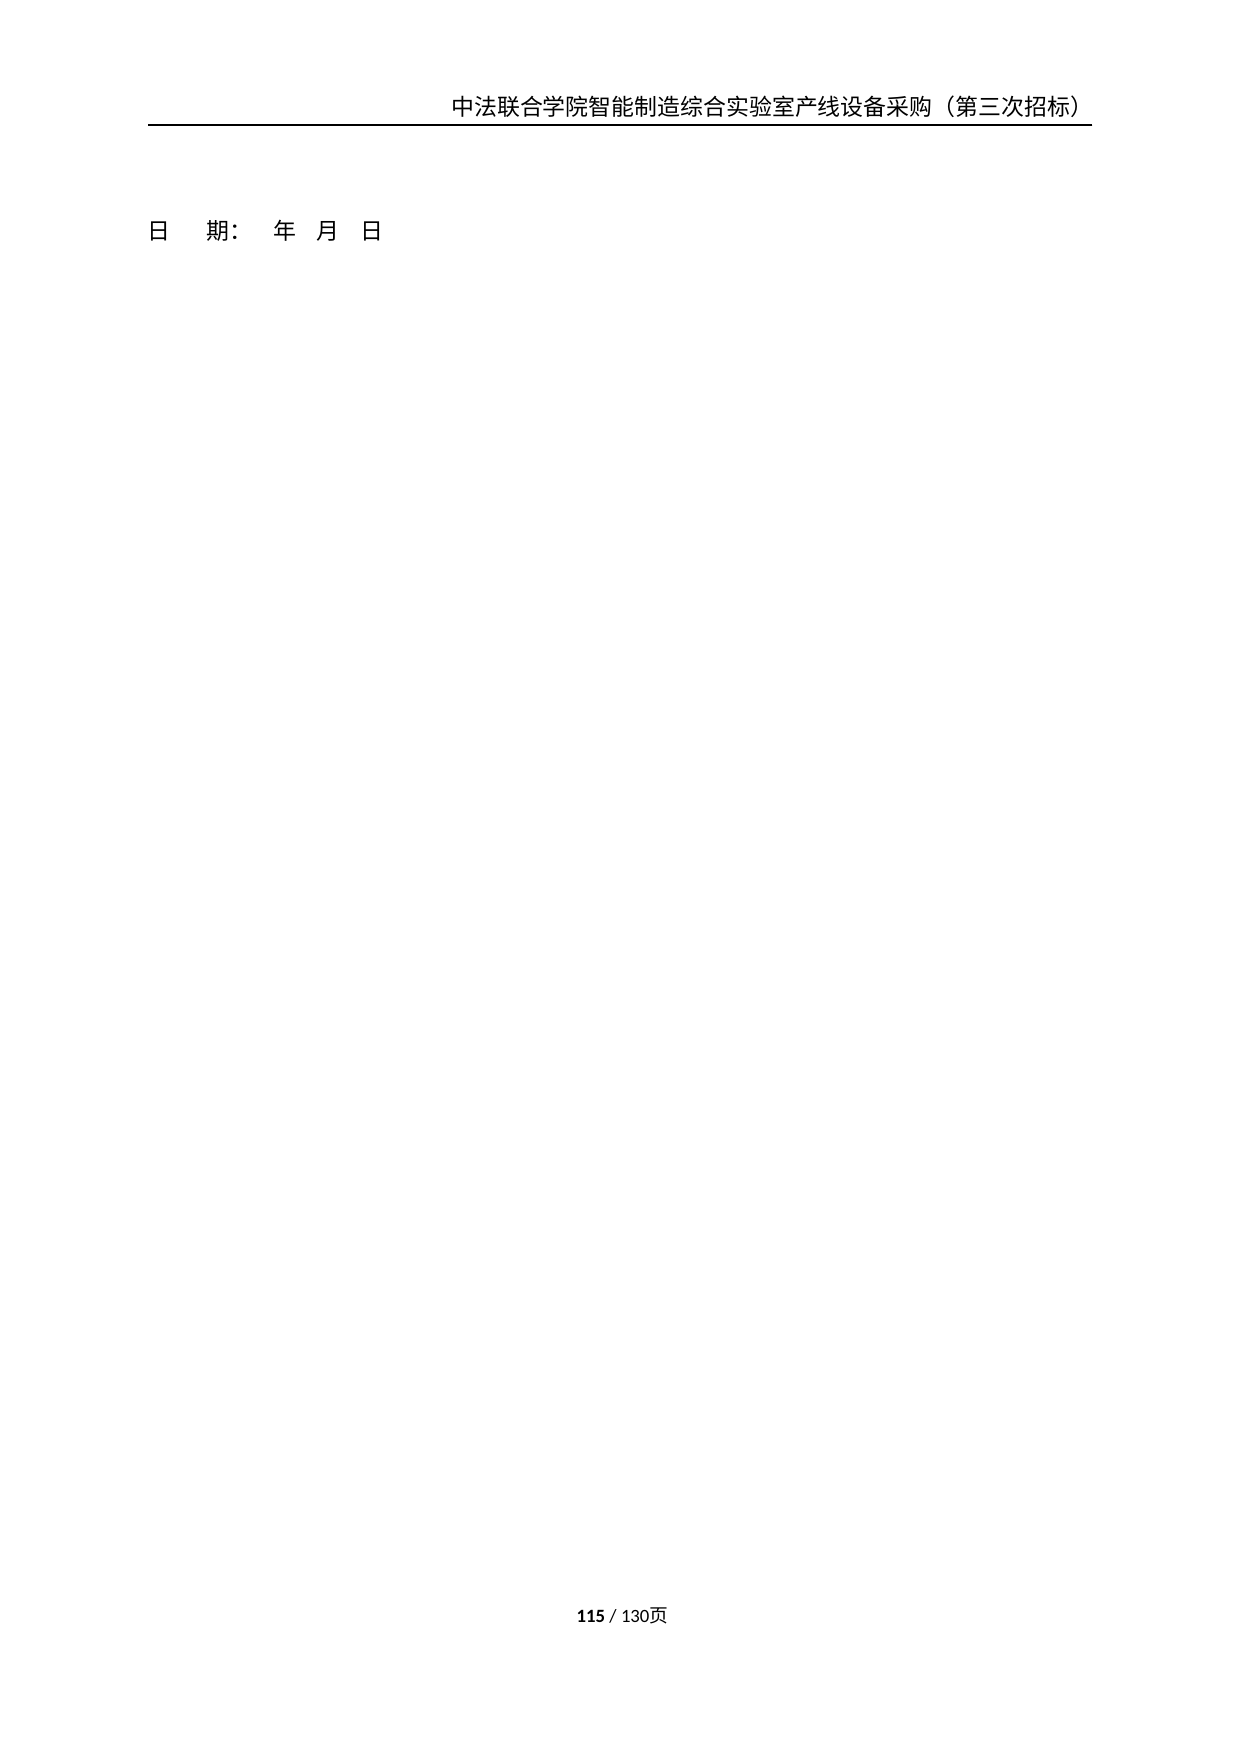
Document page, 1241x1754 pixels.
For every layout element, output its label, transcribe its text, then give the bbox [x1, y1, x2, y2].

text 日 期： 年 月 日 [148, 197, 1092, 262]
